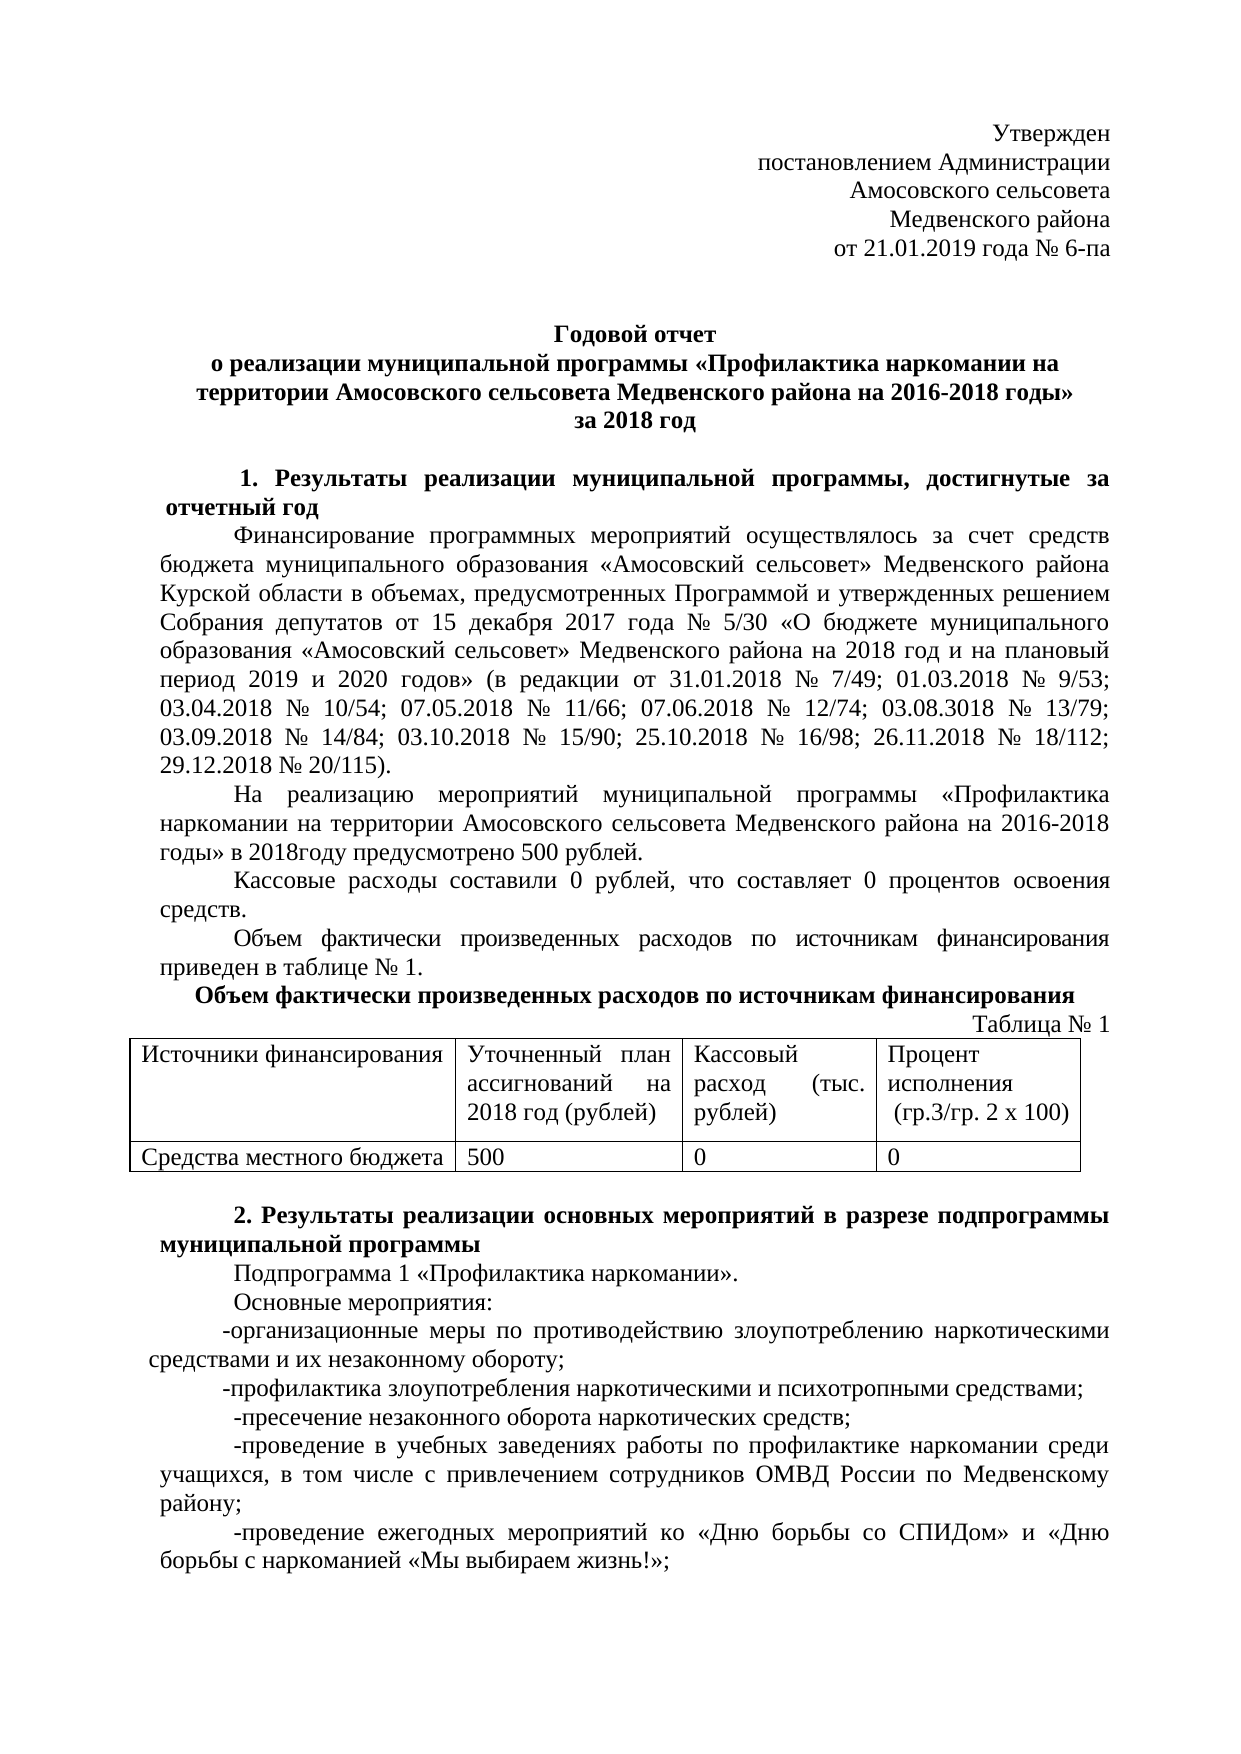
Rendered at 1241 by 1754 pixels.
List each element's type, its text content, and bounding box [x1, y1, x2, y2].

table_header Уточненный план ассигнований на 2018 год (рублей) [456, 1039, 682, 1141]
text -организационные меры по противодействию злоупотреблению наркотическими средствами и их незаконному обороту; [148, 1316, 1110, 1373]
table_header Процент исполнения (гр.3/гр. 2 х 100) [877, 1039, 1080, 1141]
text о реализации муниципальной программы «Профилактика наркомании на территории Амосовского сельсовета Медвенского района на 2016-2018 годы» [159, 348, 1110, 406]
text 2. Результаты реализации основных мероприятий в разрезе подпрограммы муниципальной программы [159, 1201, 1110, 1258]
text -проведение в учебных заведениях работы по профилактике наркомании среди учащихся, в том числе с привлечением сотрудников ОМВД России по Медвенскому району; [159, 1431, 1110, 1517]
text Объем фактически произведенных расходов по источникам финансирования [159, 981, 1110, 1009]
subtitle Амосовского сельсовета [159, 176, 1110, 204]
text -проведение ежегодных мероприятий ко «Дню борьбы со СПИДом» и «Дню борьбы с наркоманией «Мы выбираем жизнь!»; [159, 1517, 1110, 1574]
text 1. Результаты реализации муниципальной программы, достигнутые за отчетный год [165, 463, 1110, 521]
text -профилактика злоупотребления наркотическими и психотропными средствами; [148, 1373, 1110, 1402]
table_cell Средства местного бюджета [131, 1142, 455, 1171]
text Годовой отчет [159, 319, 1110, 348]
table_cell 0 [683, 1142, 876, 1171]
text за 2018 год [159, 406, 1110, 434]
table_header Кассовый расход (тыс. рублей) [683, 1039, 876, 1141]
title Финансирование программных мероприятий осуществлялось за счет средств бюджета муниципального образования «Амосовский сельсовет» Медвенского района Курской области в объемах, предусмотренных Программой и утвержденных решением Собрания депутатов от 15 декабря 2017 года № 5/30 «О бюджете муниципального образования «Амосовский сельсовет» Медвенского района на 2018 год и на плановый период 2019 и 2020 годов» (в редакции от 31.01.2018 № 7/49; 01.03.2018 № 9/53; 03.04.2018 № 10/54; 07.05.2018 № 11/66; 07.06.2018 № 12/74; 03.08.3018 № 13/79; 03.09.2018 № 14/84; 03.10.2018 № 15/90; 25.10.2018 № 16/98; 26.11.2018 № 18/112; 29.12.2018 № 20/115). [159, 521, 1111, 779]
text Кассовые расходы составили 0 рублей, что составляет 0 процентов освоения средств. [159, 866, 1110, 923]
text -пресечение незаконного оборота наркотических средств; [163, 1402, 1110, 1431]
subtitle Медвенского района [159, 204, 1110, 233]
table_cell 0 [877, 1142, 1080, 1171]
subtitle от 21.01.2019 года № 6-па [159, 233, 1110, 262]
subtitle постановлением Администрации [159, 147, 1110, 176]
text Основные мероприятия: [159, 1287, 1110, 1316]
table_cell 500 [456, 1142, 682, 1171]
text Подпрограмма 1 «Профилактика наркомании». [159, 1258, 1110, 1287]
text Таблица № 1 [159, 1009, 1110, 1038]
text Объем фактически произведенных расходов по источникам финансирования приведен в таблице № 1. [159, 923, 1110, 981]
subtitle Утвержден [159, 118, 1110, 147]
table_header Источники финансирования [131, 1039, 455, 1141]
text На реализацию мероприятий муниципальной программы «Профилактика наркомании на территории Амосовского сельсовета Медвенского района на 2016-2018 годы» в 2018году предусмотрено 500 рублей. [159, 779, 1110, 866]
